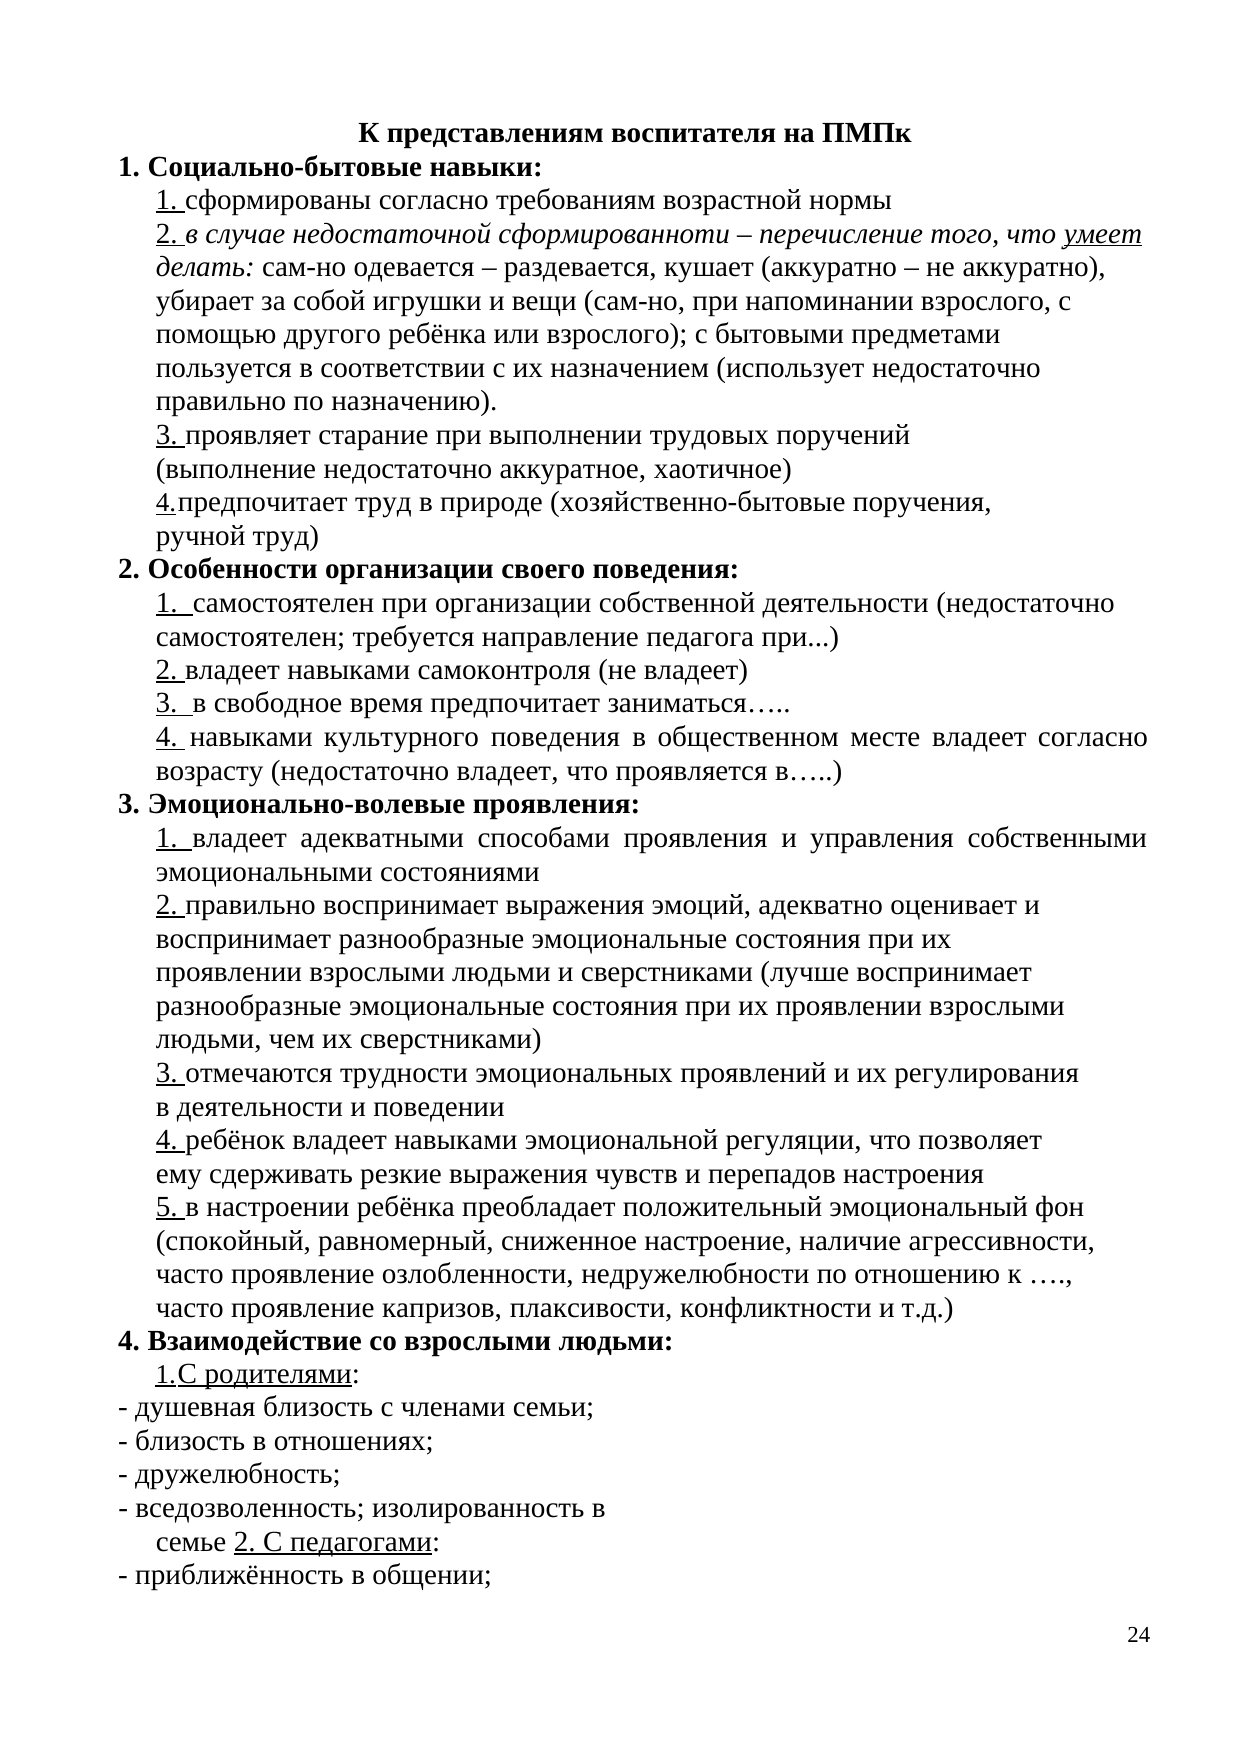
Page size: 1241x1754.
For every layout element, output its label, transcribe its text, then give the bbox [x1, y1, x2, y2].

list ребёнок владеет навыками эмоциональной регуляции, что позволяет ему сдерживать резкие выражения чувств и перепадов настроения [156, 1122, 1094, 1189]
list в настроении ребёнка преобладает положительный эмоциональный фон (спокойный, равномерный, сниженное настроение, наличие агрессивности, часто проявление озлобленности, недружелюбности по отношению к …., часто проявление капризов, плаксивости, конфликтности и т.д.) [156, 1189, 1147, 1323]
list вседозволенность; изолированность в семье 2. С педагогами: [118, 1491, 683, 1558]
subtitle Особенности организации своего поведения: [118, 552, 1171, 585]
list в свободное время предпочитает заниматься….. [155, 686, 1171, 719]
subtitle Эмоционально-волевые проявления: [118, 787, 1171, 820]
list сформированы согласно требованиям возрастной нормы [155, 183, 1171, 216]
list близость в отношениях; [118, 1423, 1171, 1457]
list приближённость в общении; [118, 1558, 1171, 1591]
list владеет адекватными способами проявления и управления собственными эмоциональными состояниями [156, 820, 1150, 887]
list С родителями: [155, 1357, 1171, 1390]
list отмечаются трудности эмоциональных проявлений и их регулирования в деятельности и поведении [156, 1055, 1098, 1122]
list Социально-бытовые навыки: [118, 149, 1171, 183]
list дружелюбность; [118, 1457, 1171, 1491]
list душевная близость с членами семьи; [118, 1390, 1171, 1423]
subtitle Взаимодействие со взрослыми людьми: [118, 1323, 1171, 1357]
list владеет навыками самоконтроля (не владеет) [155, 652, 1171, 686]
list правильно воспринимает выражения эмоций, адекватно оценивает и воспринимает разнообразные эмоциональные состояния при их проявлении взрослыми людьми и сверстниками (лучше воспринимает разнообразные эмоциональные состояния при их проявлении взрослыми людьми, чем их сверстниками) [156, 887, 1104, 1055]
subtitle К представлениям воспитателя на ПМПк [358, 116, 1171, 149]
list проявляет старание при выполнении трудовых поручений (выполнение недостаточно аккуратное, хаотичное) [156, 417, 1077, 484]
list самостоятелен при организации собственной деятельности (недостаточно самостоятелен; требуется направление педагога при...) [156, 585, 1151, 652]
list предпочитает труд в природе (хозяйственно-бытовые поручения, ручной труд) [156, 484, 1088, 552]
list в случае недостаточной сформированноти – перечисление того, что умеет делать: сам-но одевается – раздевается, кушает (аккуратно – не аккуратно), убирает за собой игрушки и вещи (сам-но, при напоминании взрослого, с помощью другого ребёнка или взрослого); с бытовыми предметами пользуется в соответствии с их назначением (использует недостаточно правильно по назначению). [156, 216, 1143, 417]
list навыками культурного поведения в общественном месте владеет согласно возрасту (недостаточно владеет, что проявляется в…..) [156, 719, 1151, 787]
